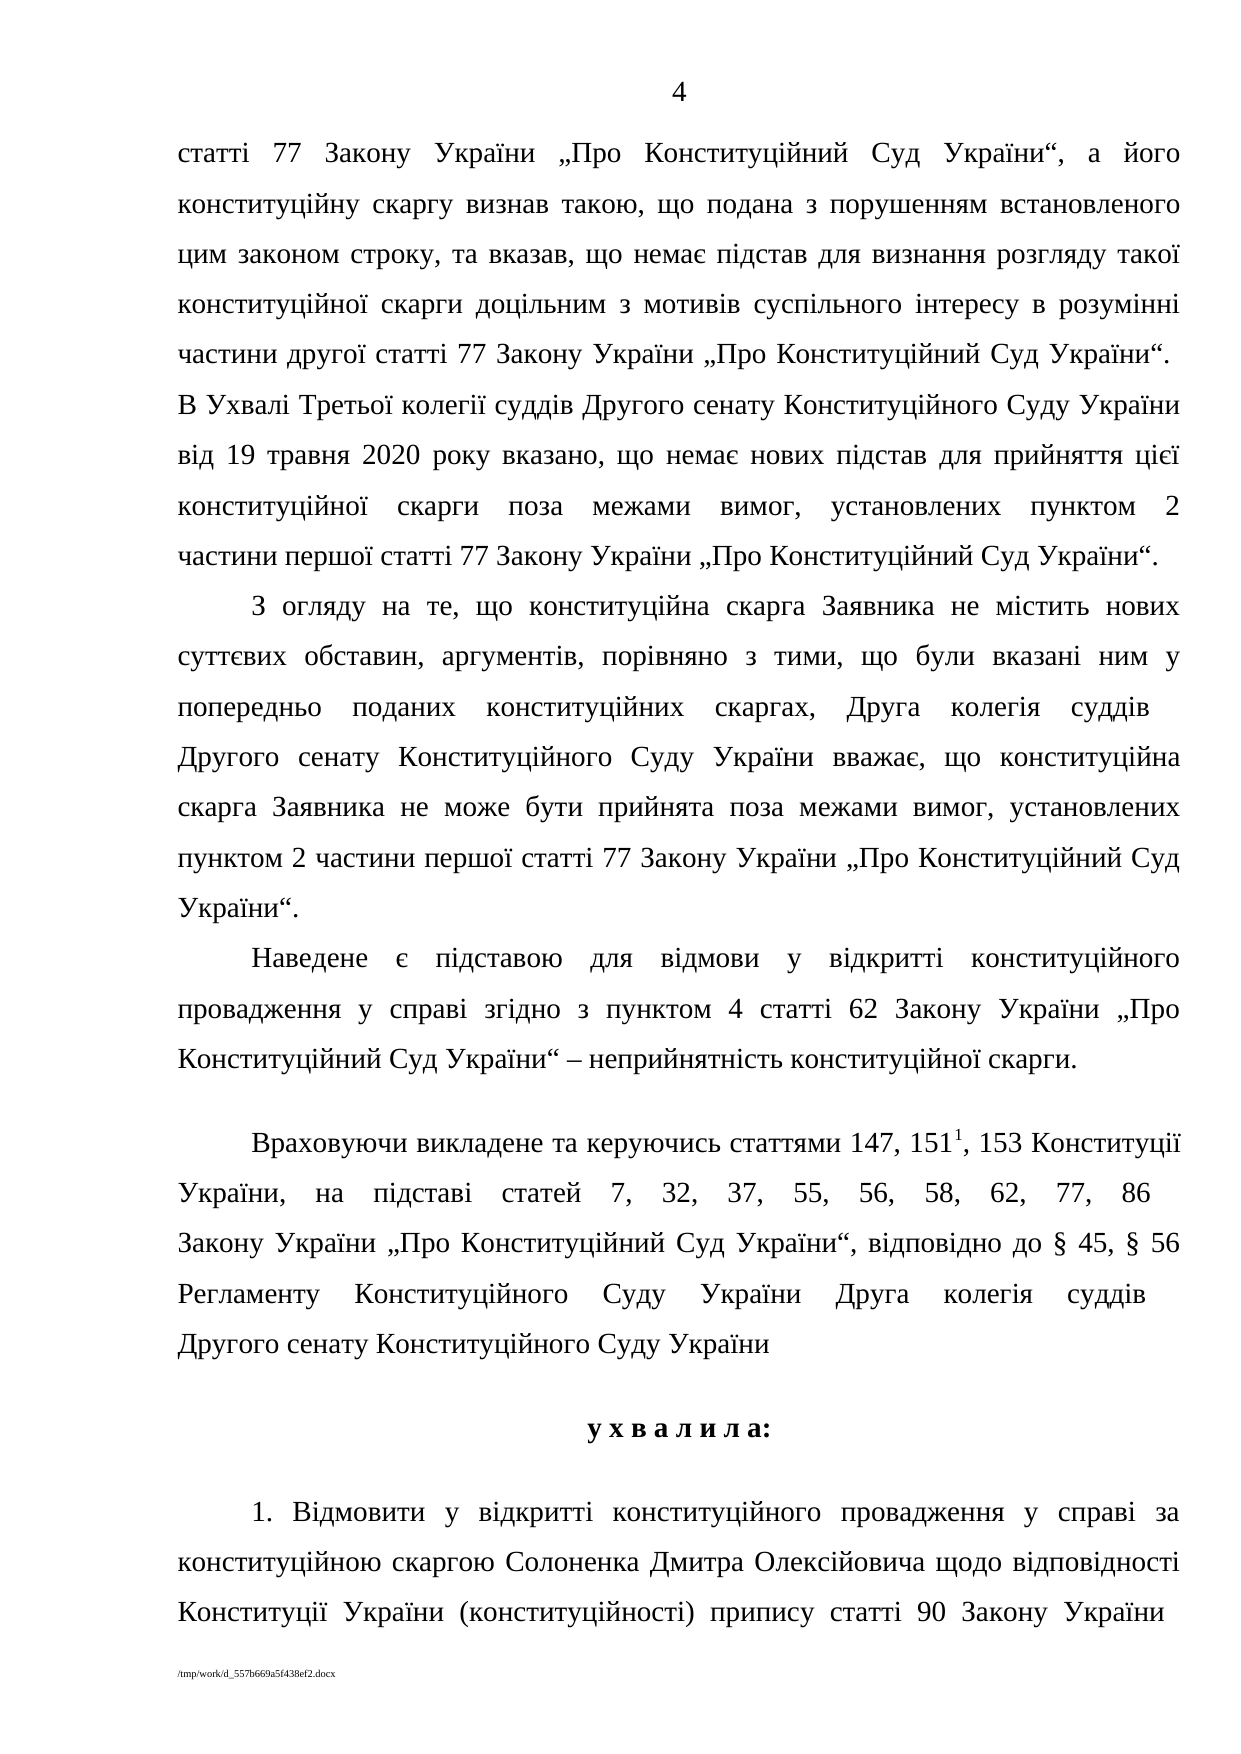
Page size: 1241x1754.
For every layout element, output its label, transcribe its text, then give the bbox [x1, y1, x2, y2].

text З огляду на те, що конституційна скарга Заявника не містить нових суттєвих обставин, аргументів, порівняно з тими, що були вказані ним у попередньо поданих конституційних скаргах, Друга колегія суддів Другого сенату Конституційного Суду України вважає, що конституційна скарга Заявника не може бути прийнята поза межами вимог, установлених пунктом 2 частини першої статті 77 Закону України „Про Конституційний Суд України“. [177, 588, 1181, 924]
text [177, 135, 1181, 571]
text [177, 1494, 1181, 1628]
text Наведене є підставою для відмови у відкритті конституційного провадження у справі згідно з пунктом 4 статті 62 Закону України „Про Конституційний Суд України“ – неприйнятність конституційної скарги. [177, 940, 1181, 1074]
text Враховуючи викладене та керуючись статтями 147, 1511, 153 Конституції України, на підставі статей 7, 32, 37, 55, 56, 58, 62, 77, 86 Закону України „Про Конституційний Суд України“, відповідно до § 45, § 56 Регламенту Конституційного Суду України Друга колегія суддів Другого сенату Конституційного Суду України [177, 1125, 1181, 1360]
text у х в а л и л а: [177, 1410, 1181, 1443]
